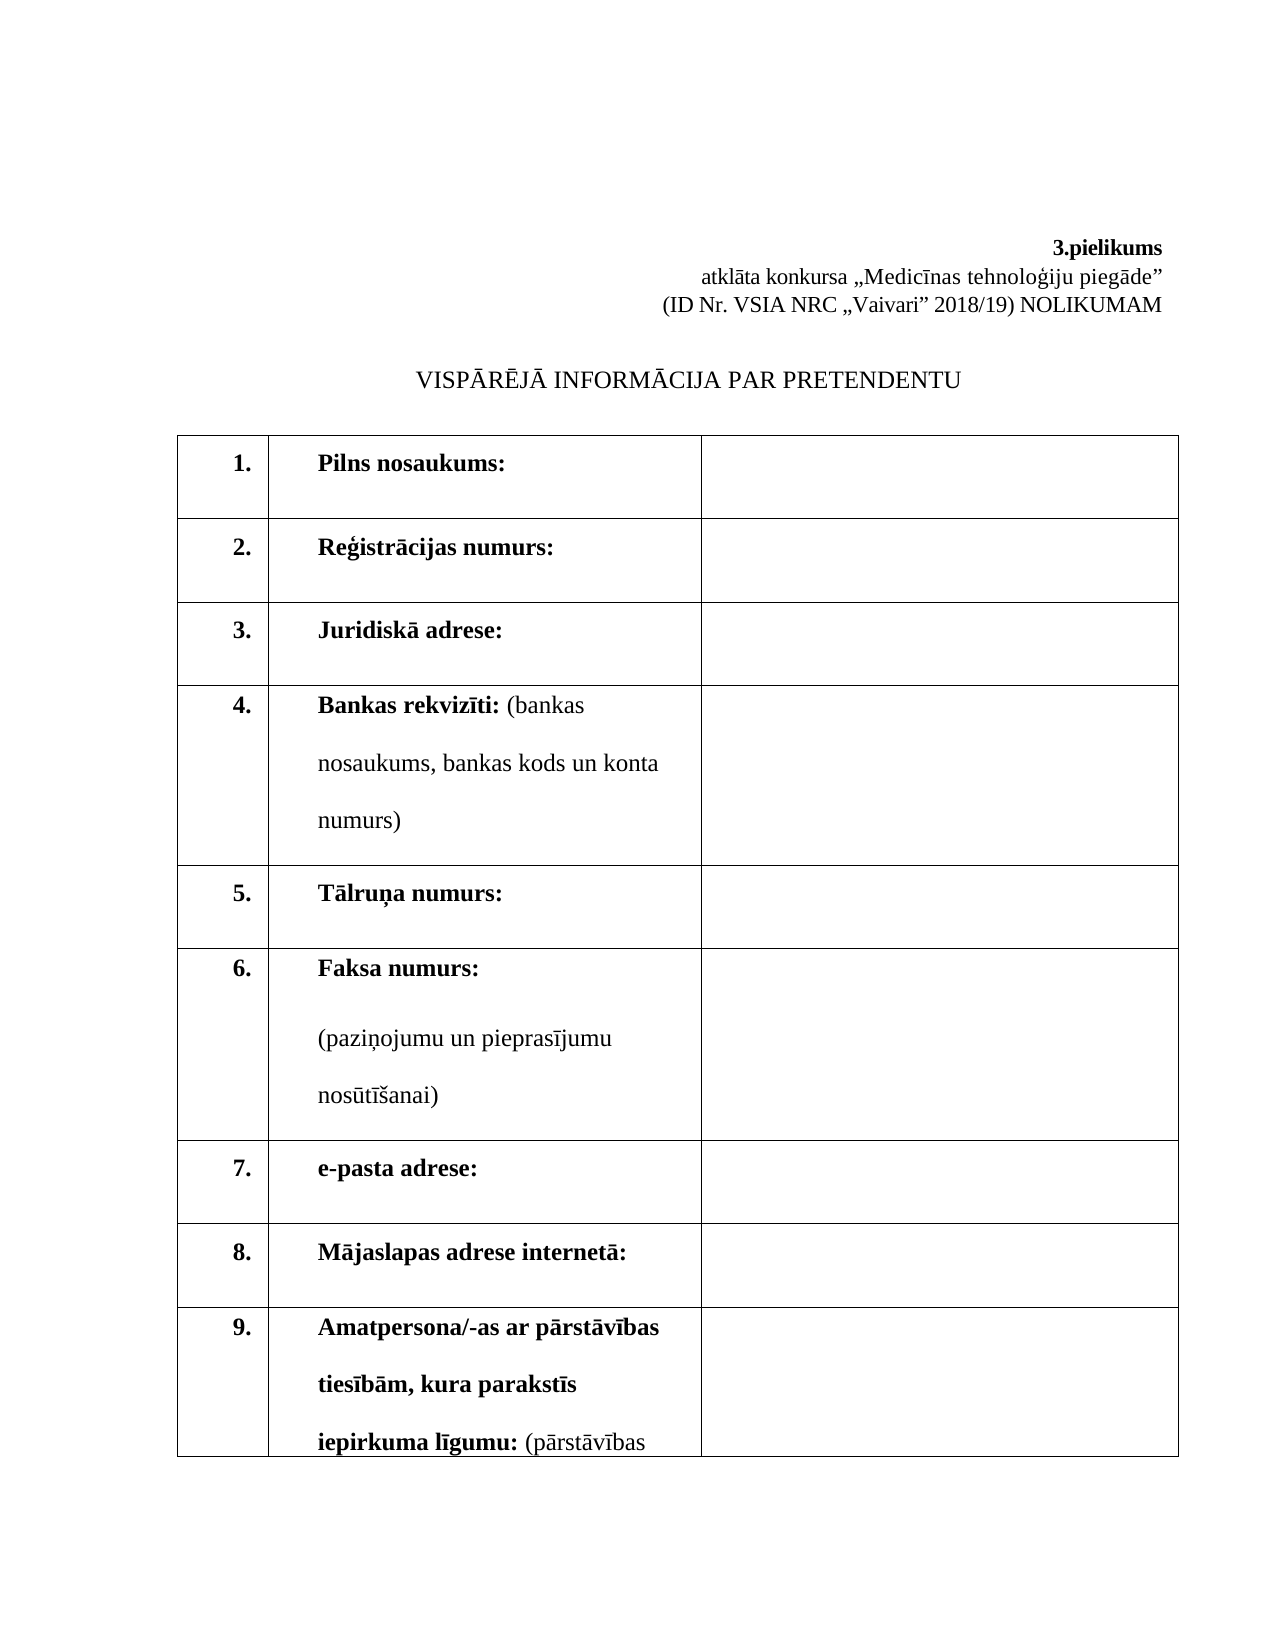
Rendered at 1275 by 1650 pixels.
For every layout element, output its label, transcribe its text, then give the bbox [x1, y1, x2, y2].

table_cell 6. [178, 949, 268, 1140]
table_header [702, 436, 1178, 518]
table_cell Bankas rekvizīti: (bankas nosaukums, bankas kods un konta numurs) [269, 686, 701, 864]
text atklāta konkursa „Medicīnas tehnoloģiju piegāde” [591, 263, 1162, 289]
table_cell 9. [178, 1308, 268, 1456]
table_cell 3. [178, 603, 268, 685]
table_cell [702, 949, 1178, 1140]
text Vispārējā informācija par pretendentu [215, 365, 1162, 393]
table_cell 7. [178, 1141, 268, 1223]
table_cell Juridiskā adrese: [269, 603, 701, 685]
table_cell 5. [178, 866, 268, 948]
text (ID Nr. VSIA NRC „Vaivari” 2018/19) NOLIKUMAM [591, 291, 1162, 318]
table_cell 2. [178, 519, 268, 602]
table_header Pilns nosaukums: [269, 436, 701, 518]
table_cell [702, 603, 1178, 685]
table_cell e-pasta adrese: [269, 1141, 701, 1223]
table_cell Faksa numurs: (paziņojumu un pieprasījumu nosūtīšanai) [269, 949, 701, 1140]
table_cell [702, 866, 1178, 948]
table_cell [702, 1308, 1178, 1456]
table_cell 8. [178, 1224, 268, 1307]
table_cell Tālruņa numurs: [269, 866, 701, 948]
table_cell Reģistrācijas numurs: [269, 519, 701, 602]
table_cell [702, 1224, 1178, 1307]
table_header 1. [178, 436, 268, 518]
table_cell Mājaslapas adrese internetā: [269, 1224, 701, 1307]
text 3.pielikums [609, 234, 1162, 261]
table_cell [702, 1141, 1178, 1223]
table_cell 4. [178, 686, 268, 864]
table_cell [269, 1308, 701, 1456]
table_cell [702, 686, 1178, 864]
table_cell [702, 519, 1178, 602]
